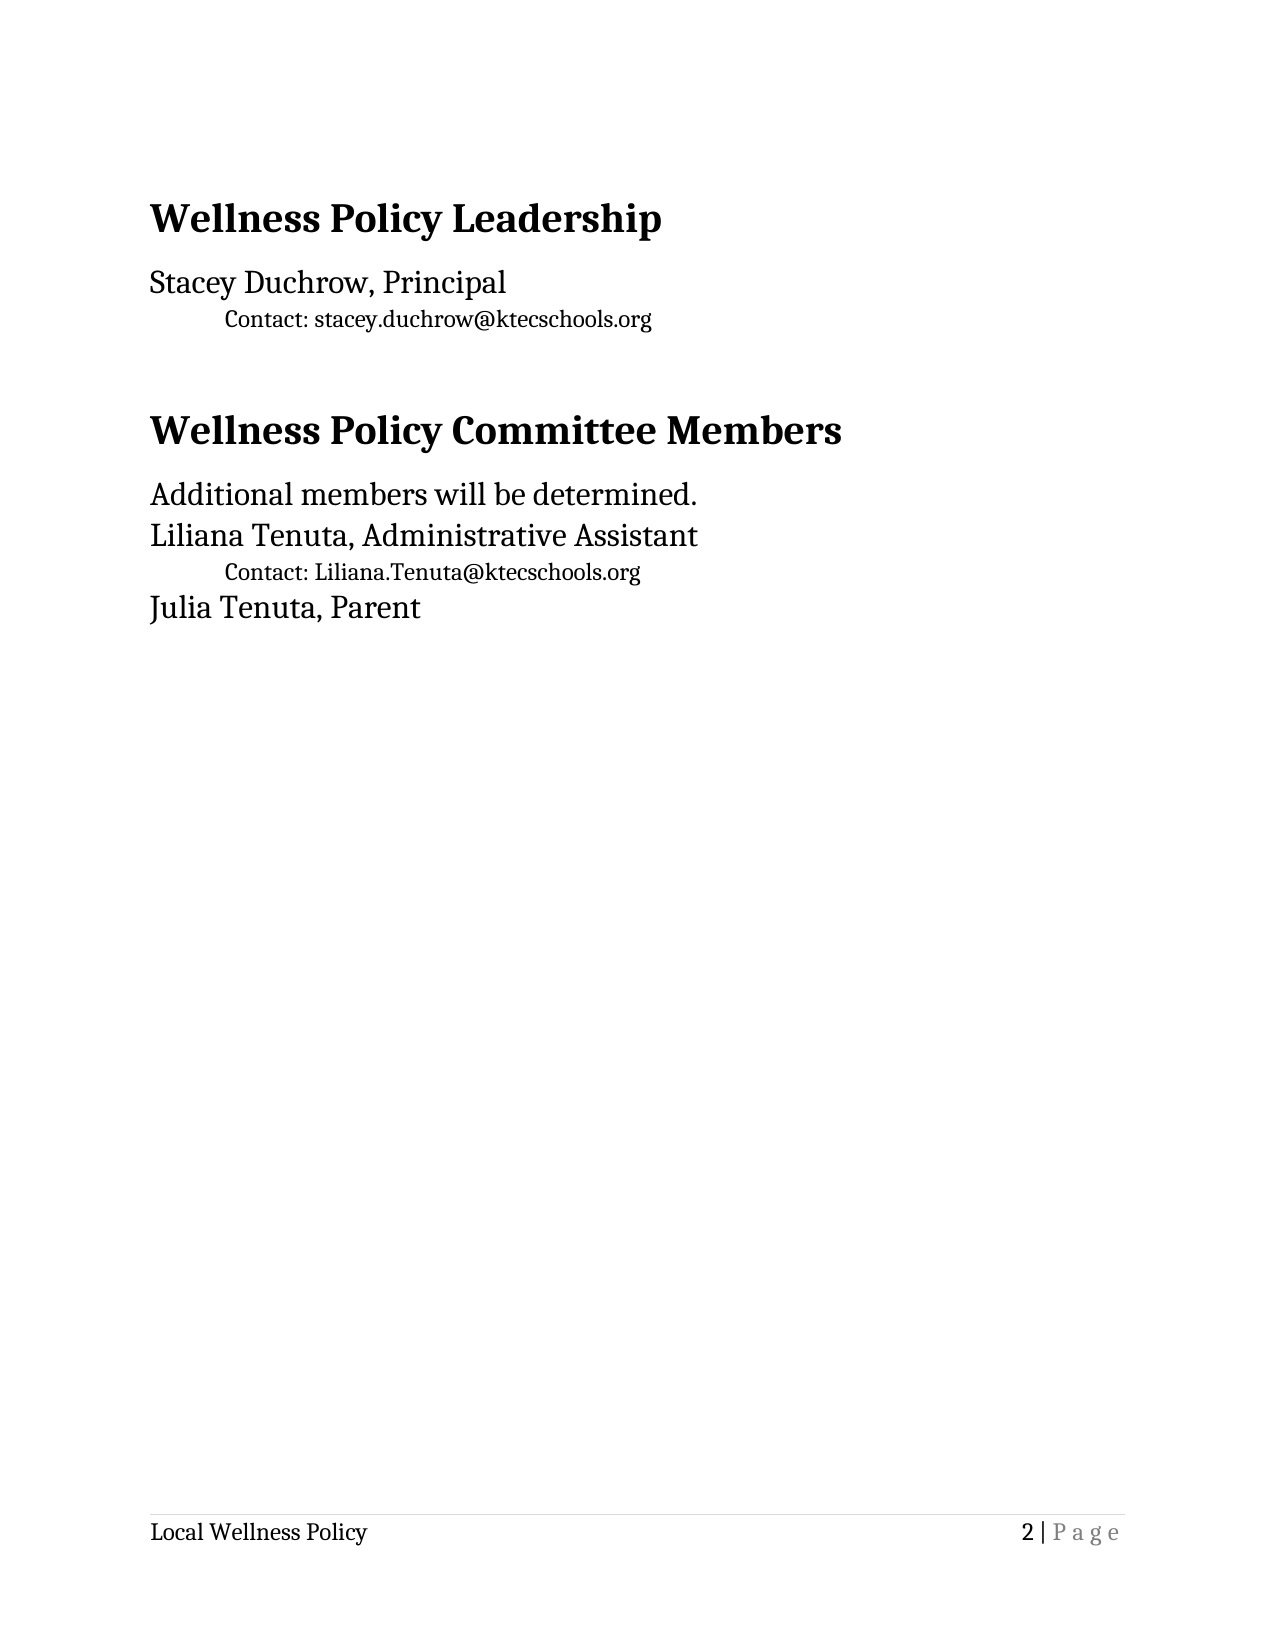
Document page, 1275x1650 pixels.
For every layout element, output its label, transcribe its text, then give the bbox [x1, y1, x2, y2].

text Liliana Tenuta, Administrative Assistant [150, 516, 1125, 555]
text Contact: stacey.duchrow@ktecschools.org [150, 305, 1125, 333]
text Additional members will be determined. [150, 475, 1125, 513]
text Wellness Policy Committee Members [150, 407, 1125, 455]
text Stacey Duchrow, Principal [150, 263, 1125, 302]
text Wellness Policy Leadership [150, 195, 1125, 243]
text Julia Tenuta, Parent [150, 589, 1125, 627]
text Contact: Liliana.Tenuta@ktecschools.org [150, 558, 1125, 587]
